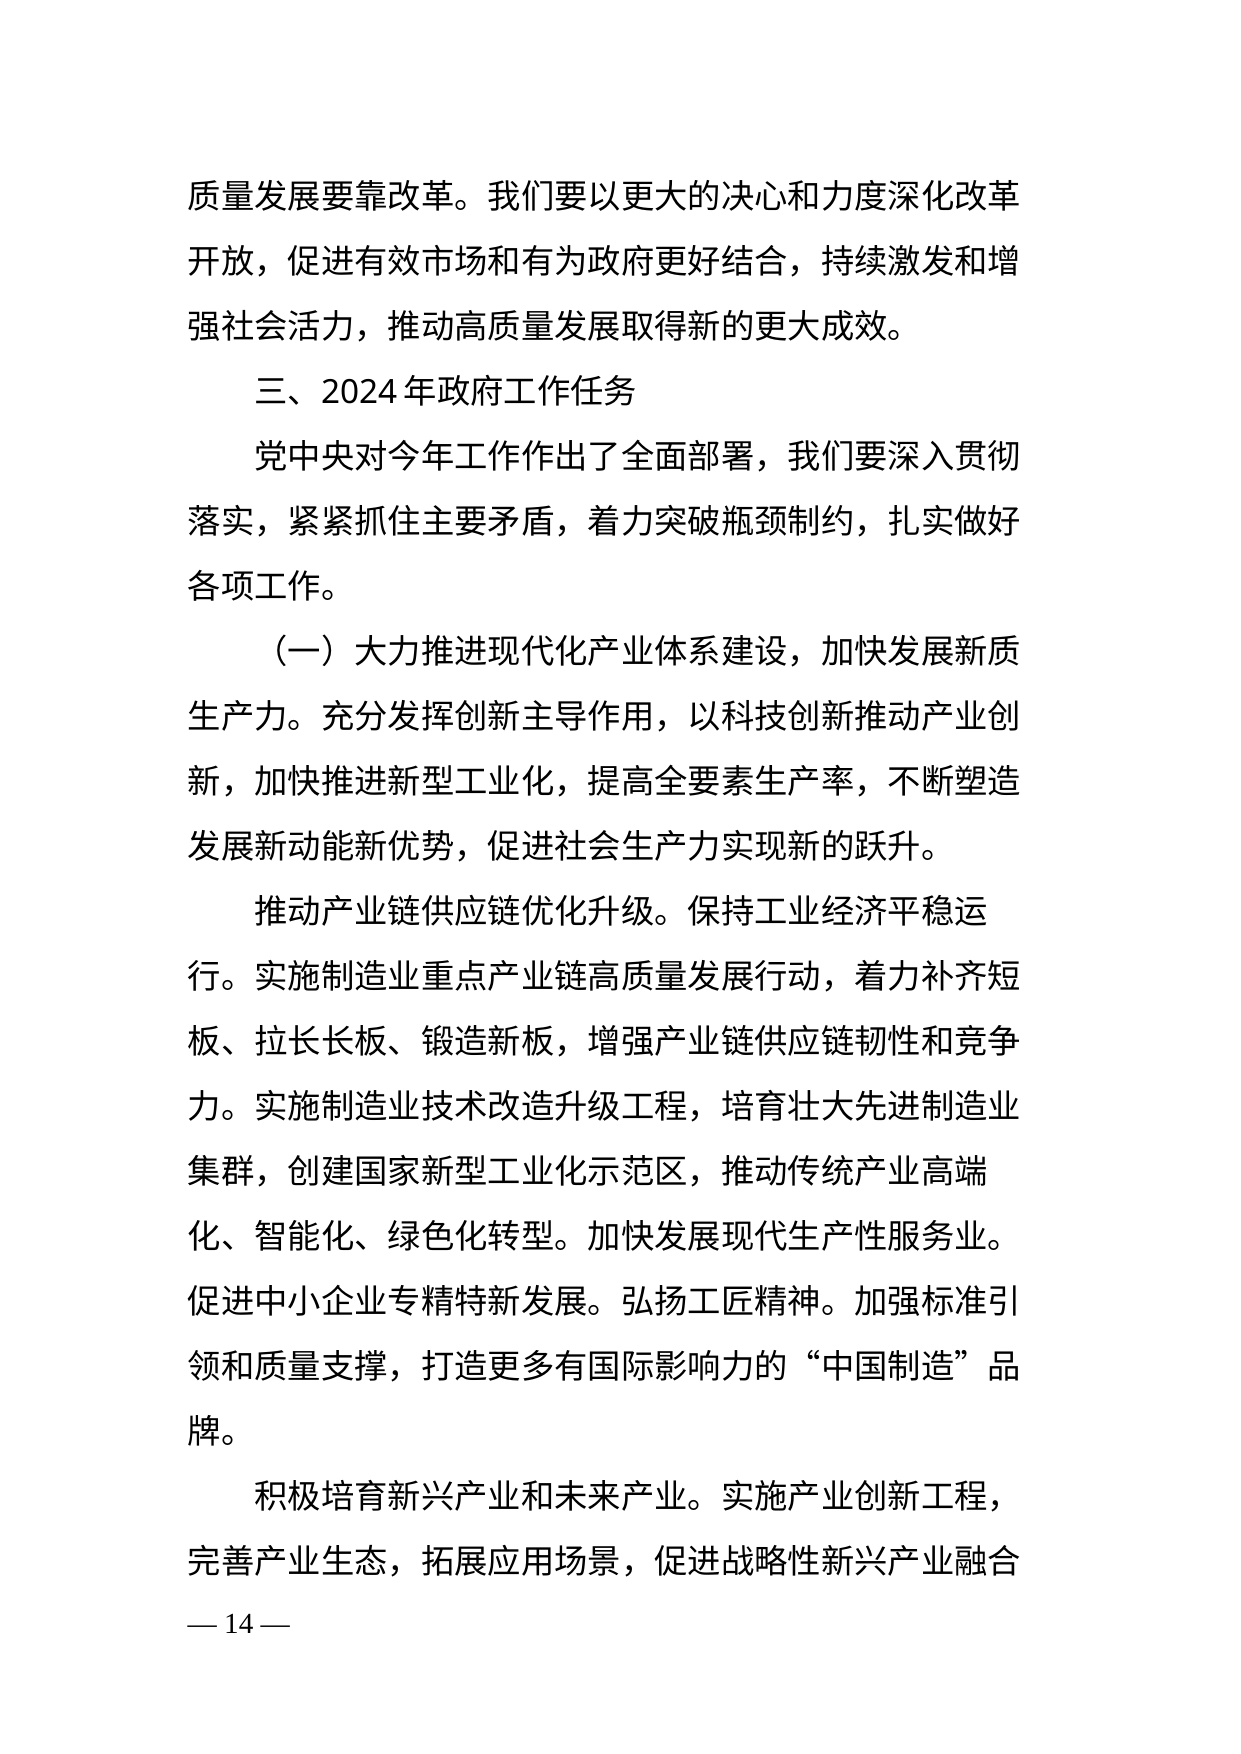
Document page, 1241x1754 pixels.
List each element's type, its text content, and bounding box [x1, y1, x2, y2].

text 党中央对今年工作作出了全面部署，我们要深入贯彻落实，紧紧抓住主要矛盾，着力突破瓶颈制约，扎实做好各项工作。 [187, 422, 1053, 617]
text （一）大力推进现代化产业体系建设，加快发展新质生产力。充分发挥创新主导作用，以科技创新推动产业创新，加快推进新型工业化，提高全要素生产率，不断塑造发展新动能新优势，促进社会生产力实现新的跃升。 [187, 617, 1053, 877]
text 三、2024年政府工作任务 [187, 357, 1053, 422]
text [187, 162, 1053, 357]
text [187, 1462, 1053, 1592]
text 推动产业链供应链优化升级。保持工业经济平稳运行。实施制造业重点产业链高质量发展行动，着力补齐短板、拉长长板、锻造新板，增强产业链供应链韧性和竞争力。实施制造业技术改造升级工程，培育壮大先进制造业集群，创建国家新型工业化示范区，推动传统产业高端化、智能化、绿色化转型。加快发展现代生产性服务业。促进中小企业专精特新发展。弘扬工匠精神。加强标准引领和质量支撑，打造更多有国际影响力的“中国制造”品牌。 [187, 877, 1053, 1462]
